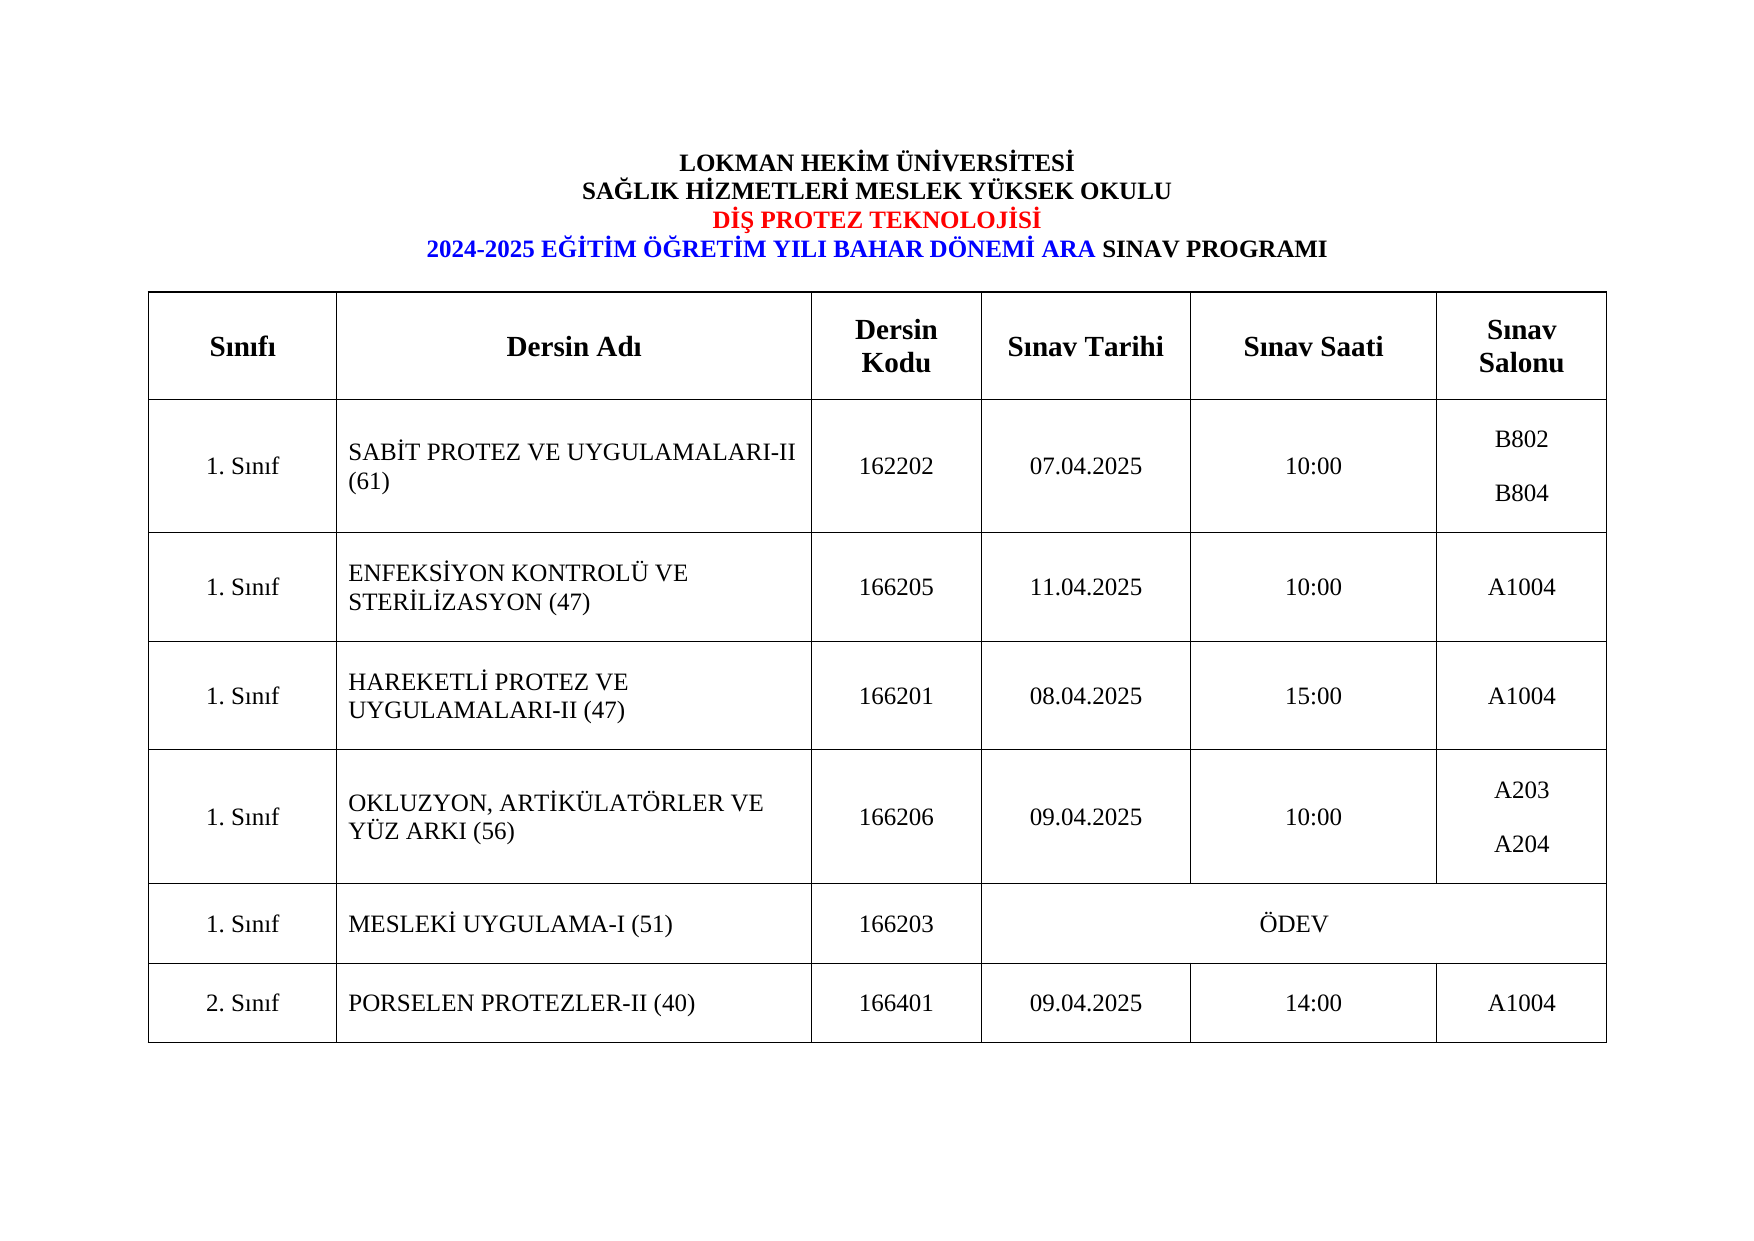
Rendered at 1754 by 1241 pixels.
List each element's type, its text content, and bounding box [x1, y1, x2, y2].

table_cell 2. Sınıf [149, 964, 336, 1042]
table_cell 1. Sınıf [149, 400, 336, 532]
table_header Dersin Adı [337, 293, 811, 398]
table_cell 07.04.2025 [982, 400, 1190, 532]
table_cell A1004 [1437, 533, 1606, 641]
table_cell 09.04.2025 [982, 750, 1190, 883]
text 2024-2025 EĞİTİM ÖĞRETİM YILI BAHAR DÖNEMİ ARA SINAV PROGRAMI [148, 234, 1606, 263]
table_cell 166205 [812, 533, 981, 641]
table_cell 166203 [812, 884, 981, 962]
table_cell 15:00 [1191, 642, 1436, 749]
table_cell MESLEKİ UYGULAMA-I (51) [337, 884, 811, 962]
table_header Sınav Saati [1191, 293, 1436, 398]
table_cell A1004 [1437, 964, 1606, 1042]
table_cell HAREKETLİ PROTEZ VE UYGULAMALARI-II (47) [337, 642, 811, 749]
table_cell 11.04.2025 [982, 533, 1190, 641]
table_header Sınav Tarihi [982, 293, 1190, 398]
table_header Dersin Kodu [812, 293, 981, 398]
table_cell A203 A204 [1437, 750, 1606, 883]
table_cell OKLUZYON, ARTİKÜLATÖRLER VE YÜZ ARKI (56) [337, 750, 811, 883]
table_cell 09.04.2025 [982, 964, 1190, 1042]
table_header Sınıfı [149, 293, 336, 398]
text SAĞLIK HİZMETLERİ MESLEK YÜKSEK OKULU [148, 176, 1606, 205]
table_cell PORSELEN PROTEZLER-II (40) [337, 964, 811, 1042]
table_cell 162202 [812, 400, 981, 532]
table_cell 1. Sınıf [149, 533, 336, 641]
table_cell 10:00 [1191, 400, 1436, 532]
text LOKMAN HEKİM ÜNİVERSİTESİ [148, 148, 1606, 176]
table_cell ÖDEV [982, 884, 1606, 962]
table_cell 1. Sınıf [149, 642, 336, 749]
table_cell A1004 [1437, 642, 1606, 749]
table_cell 166201 [812, 642, 981, 749]
table_cell 14:00 [1191, 964, 1436, 1042]
text DİŞ PROTEZ TEKNOLOJİSİ [148, 205, 1606, 234]
table_cell ENFEKSİYON KONTROLÜ VE STERİLİZASYON (47) [337, 533, 811, 641]
table_cell 1. Sınıf [149, 750, 336, 883]
table_cell 10:00 [1191, 533, 1436, 641]
table_header Sınav Salonu [1437, 293, 1606, 398]
table_cell SABİT PROTEZ VE UYGULAMALARI-II (61) [337, 400, 811, 532]
table_cell 1. Sınıf [149, 884, 336, 962]
table_cell 10:00 [1191, 750, 1436, 883]
table_cell 166206 [812, 750, 981, 883]
table_cell 08.04.2025 [982, 642, 1190, 749]
table_cell 166401 [812, 964, 981, 1042]
table_cell B802 B804 [1437, 400, 1606, 532]
